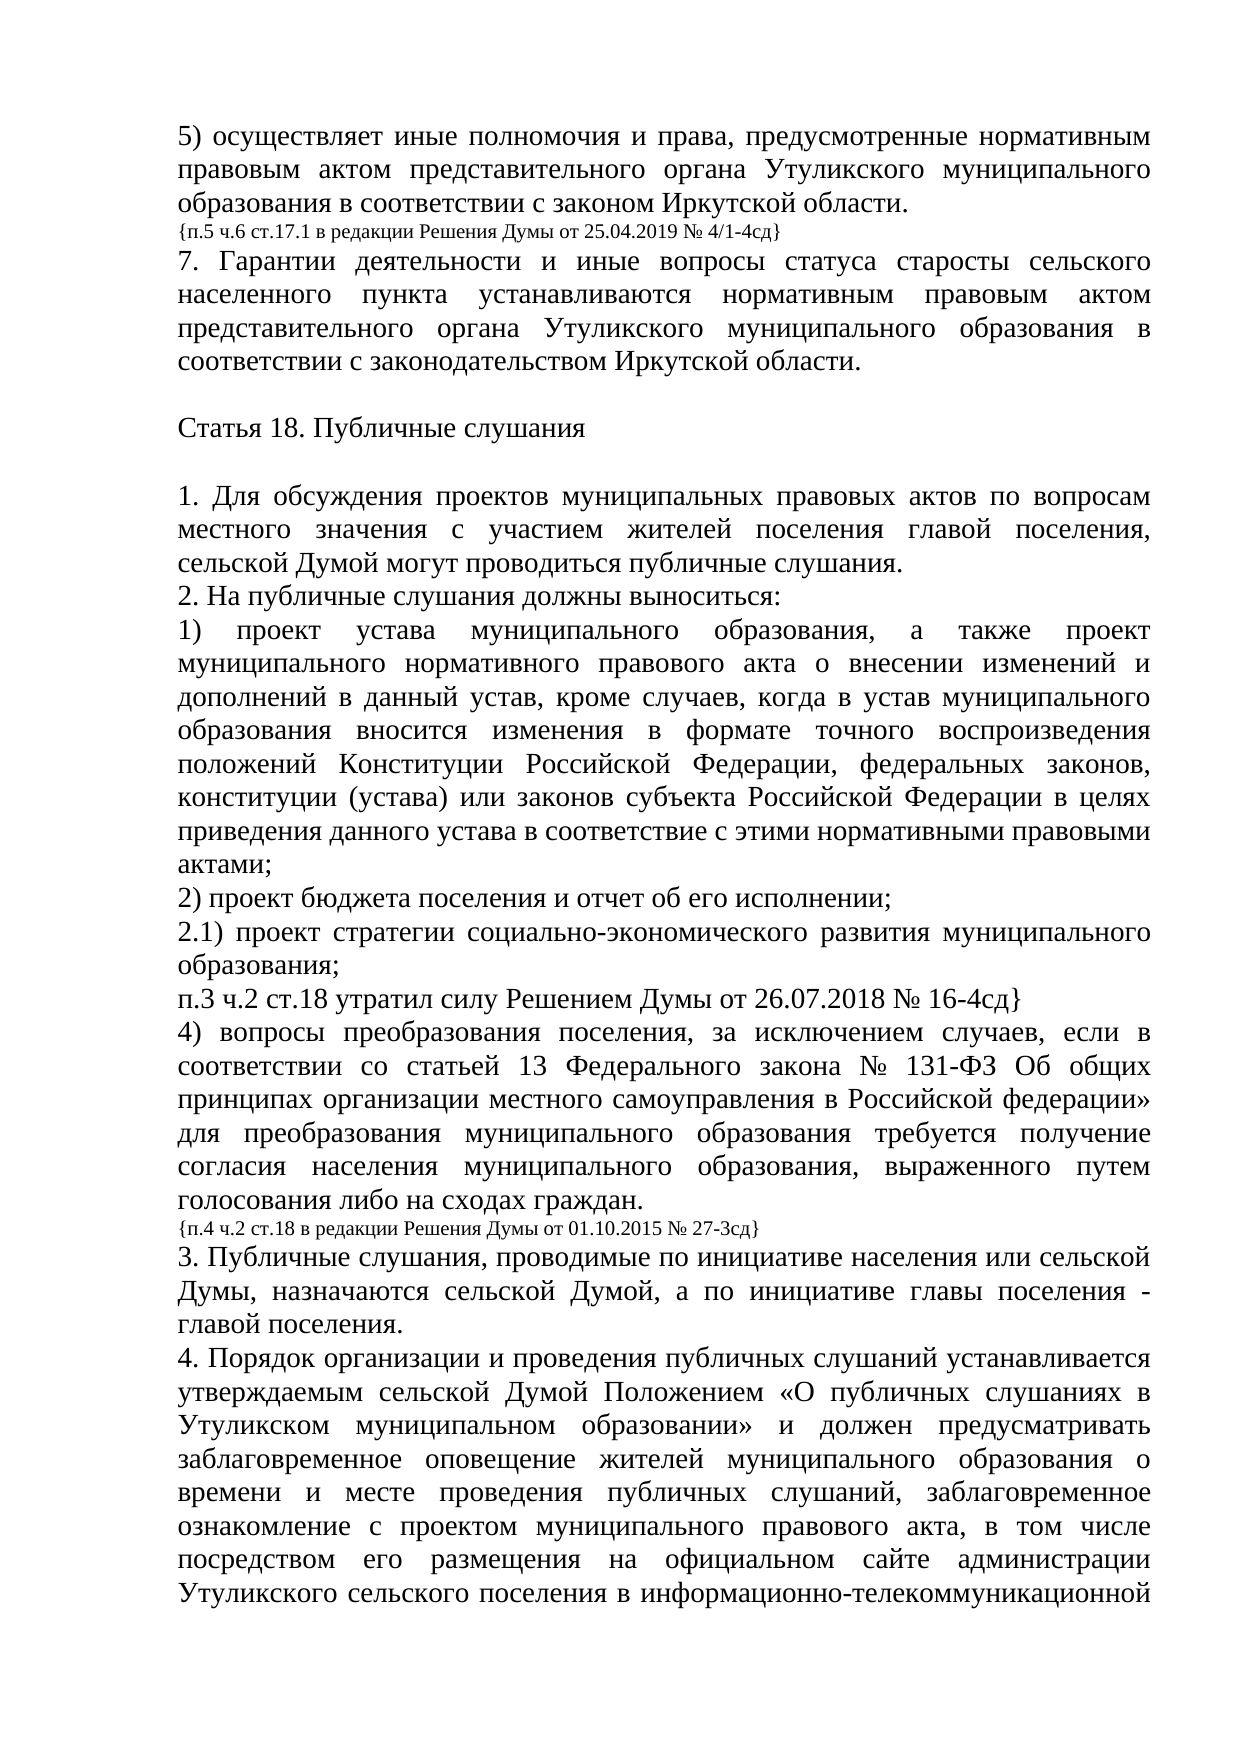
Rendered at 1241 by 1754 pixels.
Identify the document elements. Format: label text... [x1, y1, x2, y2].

text 7. Гарантии деятельности и иные вопросы статуса старосты сельского населенного пункта устанавливаются нормативным правовым актом представительного органа Утуликского муниципального образования в соответствии с законодательством Иркутской области. [177, 243, 1152, 377]
text {п.4 ч.2 ст.18 в редакции Решения Думы от 01.10.2015 № 27-3сд} [177, 1216, 1152, 1239]
text 2.1) проект стратегии социально-экономического развития муниципального образования; [177, 914, 1152, 981]
text 4) вопросы преобразования поселения, за исключением случаев, если в соответствии со статьей 13 Федерального закона № 131-ФЗ Об общих принципах организации местного самоуправления в Российской федерации» для преобразования муниципального образования требуется получение согласия населения муниципального образования, выраженного путем голосования либо на сходах граждан. [177, 1014, 1152, 1216]
text 3. Публичные слушания, проводимые по инициативе населения или сельской Думы, назначаются сельской Думой, а по инициативе главы поселения - главой поселения. [177, 1239, 1152, 1340]
text 2. На публичные слушания должны выноситься: [177, 578, 1152, 612]
text 5) осуществляет иные полномочия и права, предусмотренные нормативным правовым актом представительного органа Утуликского муниципального образования в соответствии с законом Иркутской области. [177, 118, 1152, 219]
text 2) проект бюджета поселения и отчет об его исполнении; [177, 880, 1152, 914]
text 1) проект устава муниципального образования, а также проект муниципального нормативного правового акта о внесении изменений и дополнений в данный устав, кроме случаев, когда в устав муниципального образования вносится изменения в формате точного воспроизведения положений Конституции Российской Федерации, федеральных законов, конституции (устава) или законов субъекта Российской Федерации в целях приведения данного устава в соответствие с этими нормативными правовыми актами; [177, 612, 1152, 880]
text п.3 ч.2 ст.18 утратил силу Решением Думы от 26.07.2018 № 16-4сд} [177, 981, 1152, 1014]
text {п.5 ч.6 ст.17.1 в редакции Решения Думы от 25.04.2019 № 4/1-4сд} [177, 219, 1152, 243]
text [177, 1340, 1152, 1608]
text Статья 18. Публичные слушания [177, 411, 1152, 444]
text 1. Для обсуждения проектов муниципальных правовых актов по вопросам местного значения с участием жителей поселения главой поселения, сельской Думой могут проводиться публичные слушания. [177, 478, 1152, 578]
